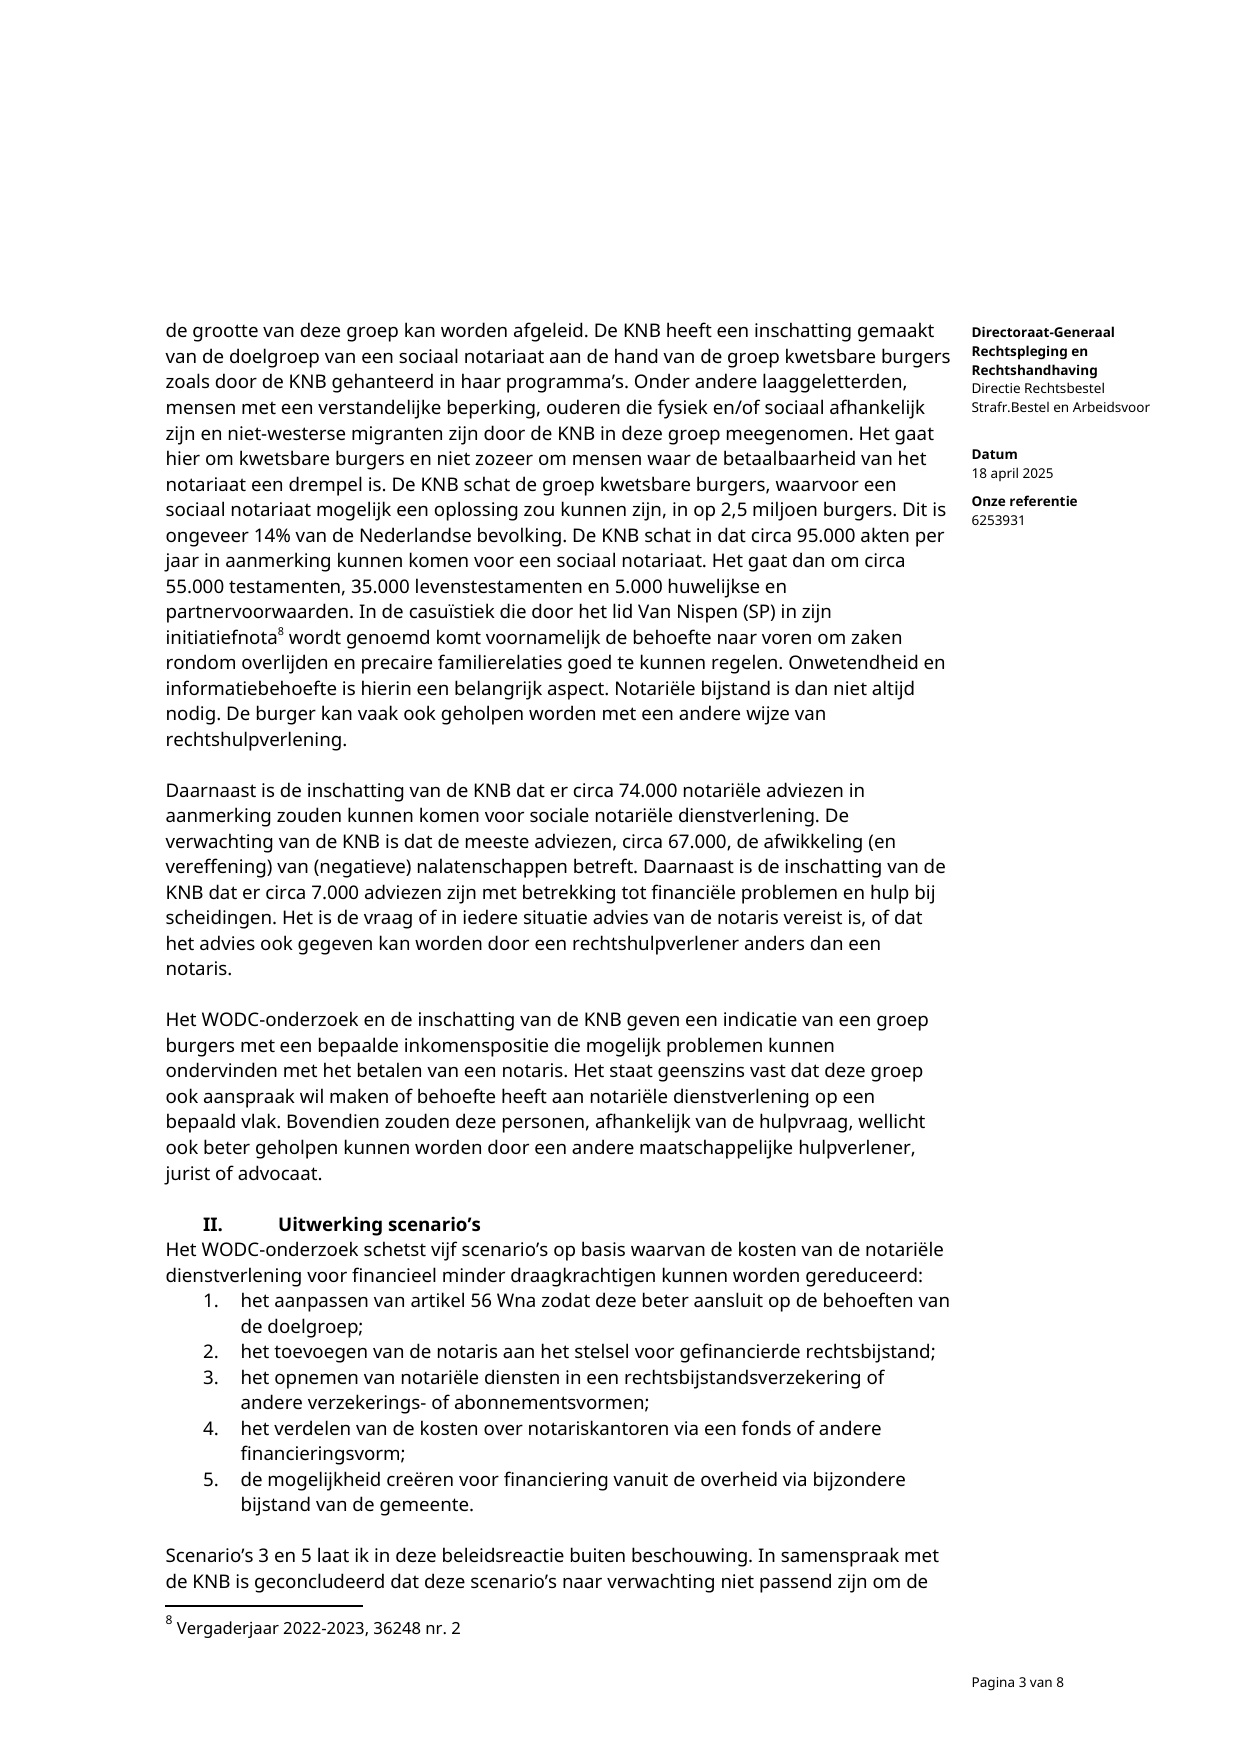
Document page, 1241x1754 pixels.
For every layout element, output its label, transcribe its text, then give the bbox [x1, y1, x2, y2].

text Het WODC-onderzoek en de inschatting van de KNB geven een indicatie van een groep burgers met een bepaalde inkomenspositie die mogelijk problemen kunnen ondervinden met het betalen van een notaris. Het staat geenszins vast dat deze groep ook aanspraak wil maken of behoefte heeft aan notariële dienstverlening op een bepaald vlak. Bovendien zouden deze personen, afhankelijk van de hulpvraag, wellicht ook beter geholpen kunnen worden door een andere maatschappelijke hulpverlener, jurist of advocaat. [165, 1007, 951, 1185]
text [165, 318, 951, 752]
list het opnemen van notariële diensten in een rechtsbijstandsverzekering of andere verzekerings- of abonnementsvormen; [203, 1364, 951, 1415]
list het verdelen van de kosten over notariskantoren via een fonds of andere financieringsvorm; [203, 1415, 951, 1466]
text Het WODC-onderzoek schetst vijf scenario’s op basis waarvan de kosten van de notariële dienstverlening voor financieel minder draagkrachtigen kunnen worden gereduceerd: [165, 1236, 951, 1287]
list het aanpassen van artikel 56 Wna zodat deze beter aansluit op de behoeften van de doelgroep; [203, 1287, 951, 1338]
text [165, 1543, 951, 1594]
list Uitwerking scenario’s [203, 1211, 951, 1236]
list de mogelijkheid creëren voor financiering vanuit de overheid via bijzondere bijstand van de gemeente. [203, 1466, 951, 1517]
list het toevoegen van de notaris aan het stelsel voor gefinancierde rechtsbijstand; [203, 1338, 951, 1364]
text Daarnaast is de inschatting van de KNB dat er circa 74.000 notariële adviezen in aanmerking zouden kunnen komen voor sociale notariële dienstverlening. De verwachting van de KNB is dat de meeste adviezen, circa 67.000, de afwikkeling (en vereffening) van (negatieve) nalatenschappen betreft. Daarnaast is de inschatting van de KNB dat er circa 7.000 adviezen zijn met betrekking tot financiële problemen en hulp bij scheidingen. Het is de vraag of in iedere situatie advies van de notaris vereist is, of dat het advies ook gegeven kan worden door een rechtshulpverlener anders dan een notaris. [165, 777, 951, 981]
